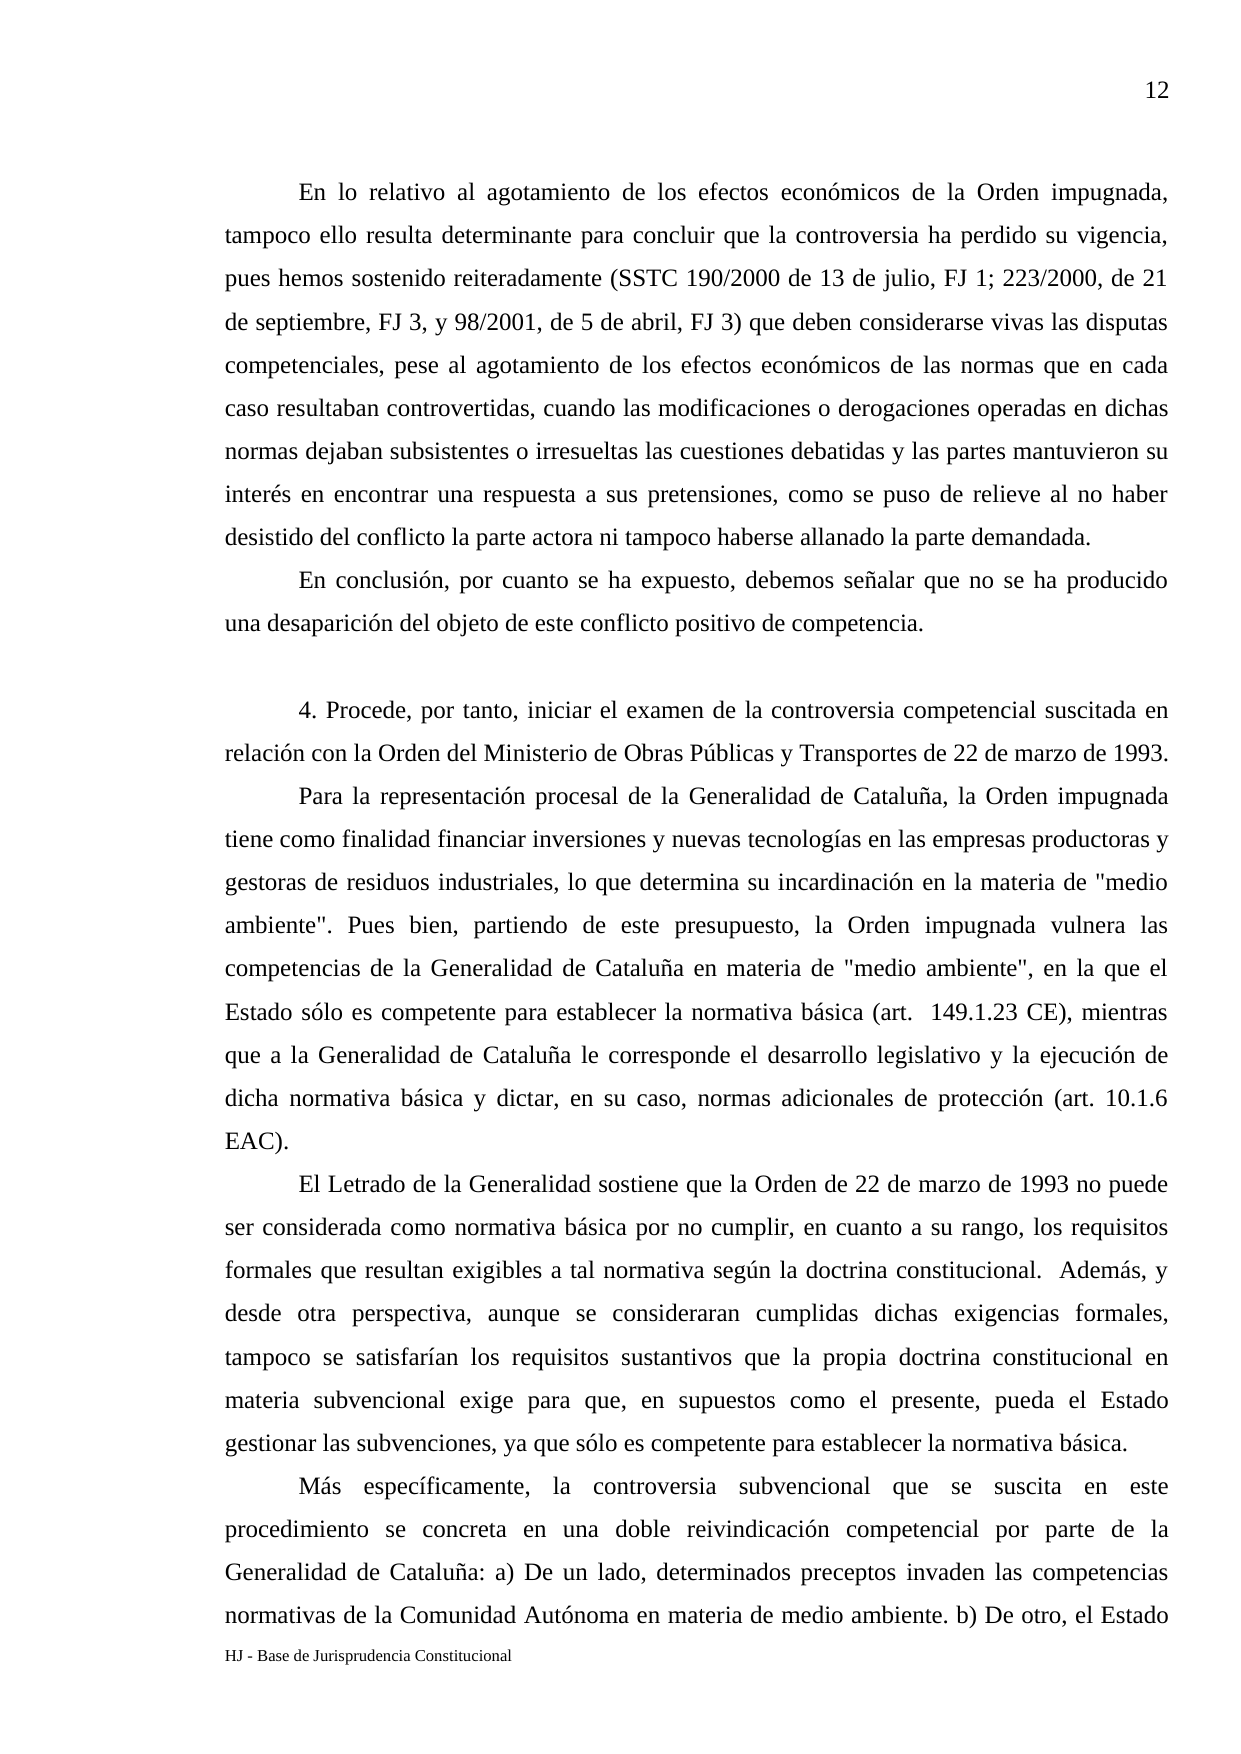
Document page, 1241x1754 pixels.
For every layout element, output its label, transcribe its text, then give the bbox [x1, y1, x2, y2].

text En conclusión, por cuanto se ha expuesto, debemos señalar que no se ha producido una desaparición del objeto de este conflicto positivo de competencia. [224, 565, 1169, 637]
text 4. Procede, por tanto, iniciar el examen de la controversia competencial suscitada en relación con la Orden del Ministerio de Obras Públicas y Transportes de 22 de marzo de 1993. [224, 695, 1169, 767]
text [224, 1471, 1169, 1629]
text Para la representación procesal de la Generalidad de Cataluña, la Orden impugnada tiene como finalidad financiar inversiones y nuevas tecnologías en las empresas productoras y gestoras de residuos industriales, lo que determina su incardinación en la materia de "medio ambiente". Pues bien, partiendo de este presupuesto, la Orden impugnada vulnera las competencias de la Generalidad de Cataluña en materia de "medio ambiente", en la que el Estado sólo es competente para establecer la normativa básica (art. 149.1.23 CE), mientras que a la Generalidad de Cataluña le corresponde el desarrollo legislativo y la ejecución de dicha normativa básica y dictar, en su caso, normas adicionales de protección (art. 10.1.6 EAC). [224, 781, 1169, 1155]
text En lo relativo al agotamiento de los efectos económicos de la Orden impugnada, tampoco ello resulta determinante para concluir que la controversia ha perdido su vigencia, pues hemos sostenido reiteradamente (SSTC 190/2000 de 13 de julio, FJ 1; 223/2000, de 21 de septiembre, FJ 3, y 98/2001, de 5 de abril, FJ 3) que deben considerarse vivas las disputas competenciales, pese al agotamiento de los efectos económicos de las normas que en cada caso resultaban controvertidas, cuando las modificaciones o derogaciones operadas en dichas normas dejaban subsistentes o irresueltas las cuestiones debatidas y las partes mantuvieron su interés en encontrar una respuesta a sus pretensiones, como se puso de relieve al no haber desistido del conflicto la parte actora ni tampoco haberse allanado la parte demandada. [224, 177, 1169, 551]
text El Letrado de la Generalidad sostiene que la Orden de 22 de marzo de 1993 no puede ser considerada como normativa básica por no cumplir, en cuanto a su rango, los requisitos formales que resultan exigibles a tal normativa según la doctrina constitucional. Además, y desde otra perspectiva, aunque se consideraran cumplidas dichas exigencias formales, tampoco se satisfarían los requisitos sustantivos que la propia doctrina constitucional en materia subvencional exige para que, en supuestos como el presente, pueda el Estado gestionar las subvenciones, ya que sólo es competente para establecer la normativa básica. [224, 1169, 1169, 1457]
